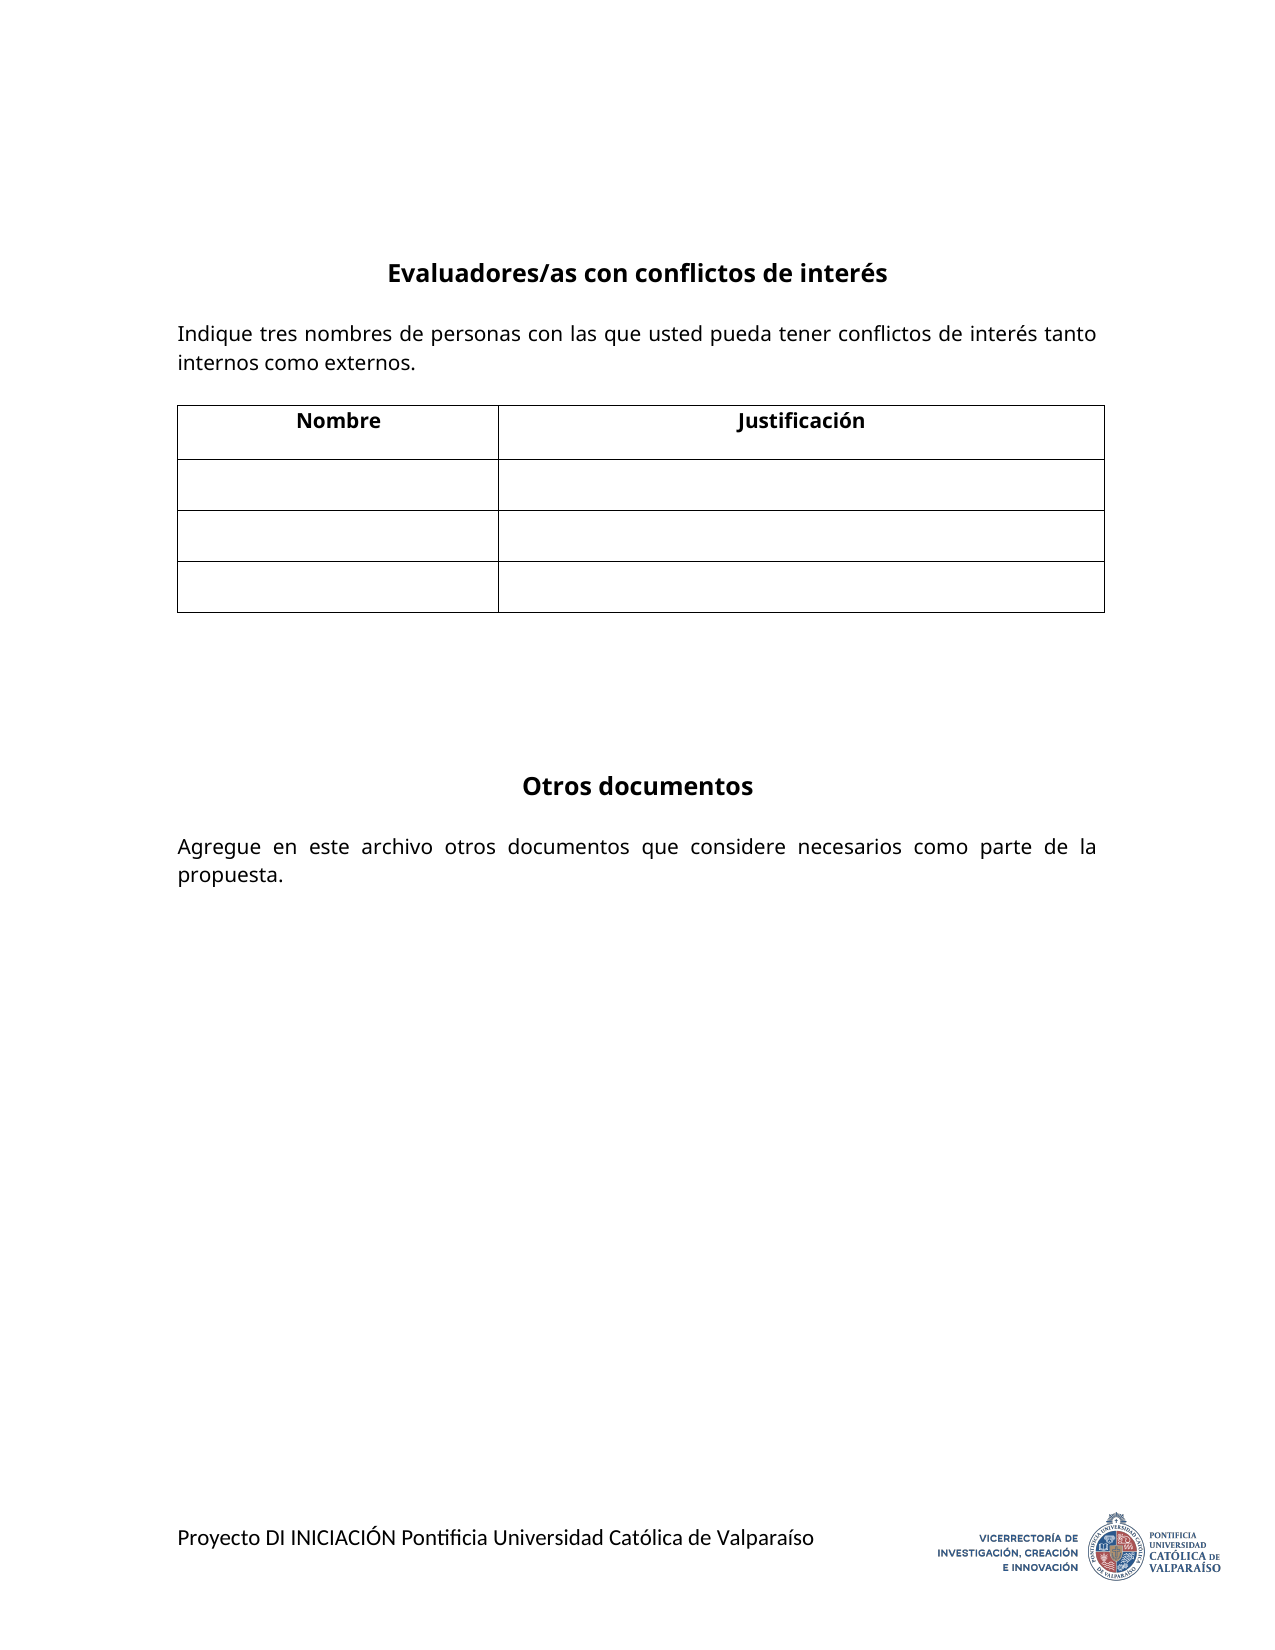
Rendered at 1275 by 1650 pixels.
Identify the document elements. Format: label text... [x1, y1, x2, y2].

picture [928, 1508, 1259, 1583]
table_cell [499, 511, 1104, 561]
text Evaluadores/as con conflictos de interés [177, 256, 1098, 290]
text Indique tres nombres de personas con las que usted pueda tener conflictos de interés tanto internos como externos. [177, 319, 1098, 376]
table_cell [499, 460, 1104, 510]
text Agregue en este archivo otros documentos que considere necesarios como parte de la propuesta. [177, 832, 1098, 889]
table_header Nombre [178, 406, 498, 459]
text Otros documentos [177, 768, 1098, 803]
table_cell [499, 562, 1104, 612]
table_cell [178, 511, 498, 561]
table_cell [178, 562, 498, 612]
table_header Justificación [499, 406, 1104, 459]
table_cell [178, 460, 498, 510]
